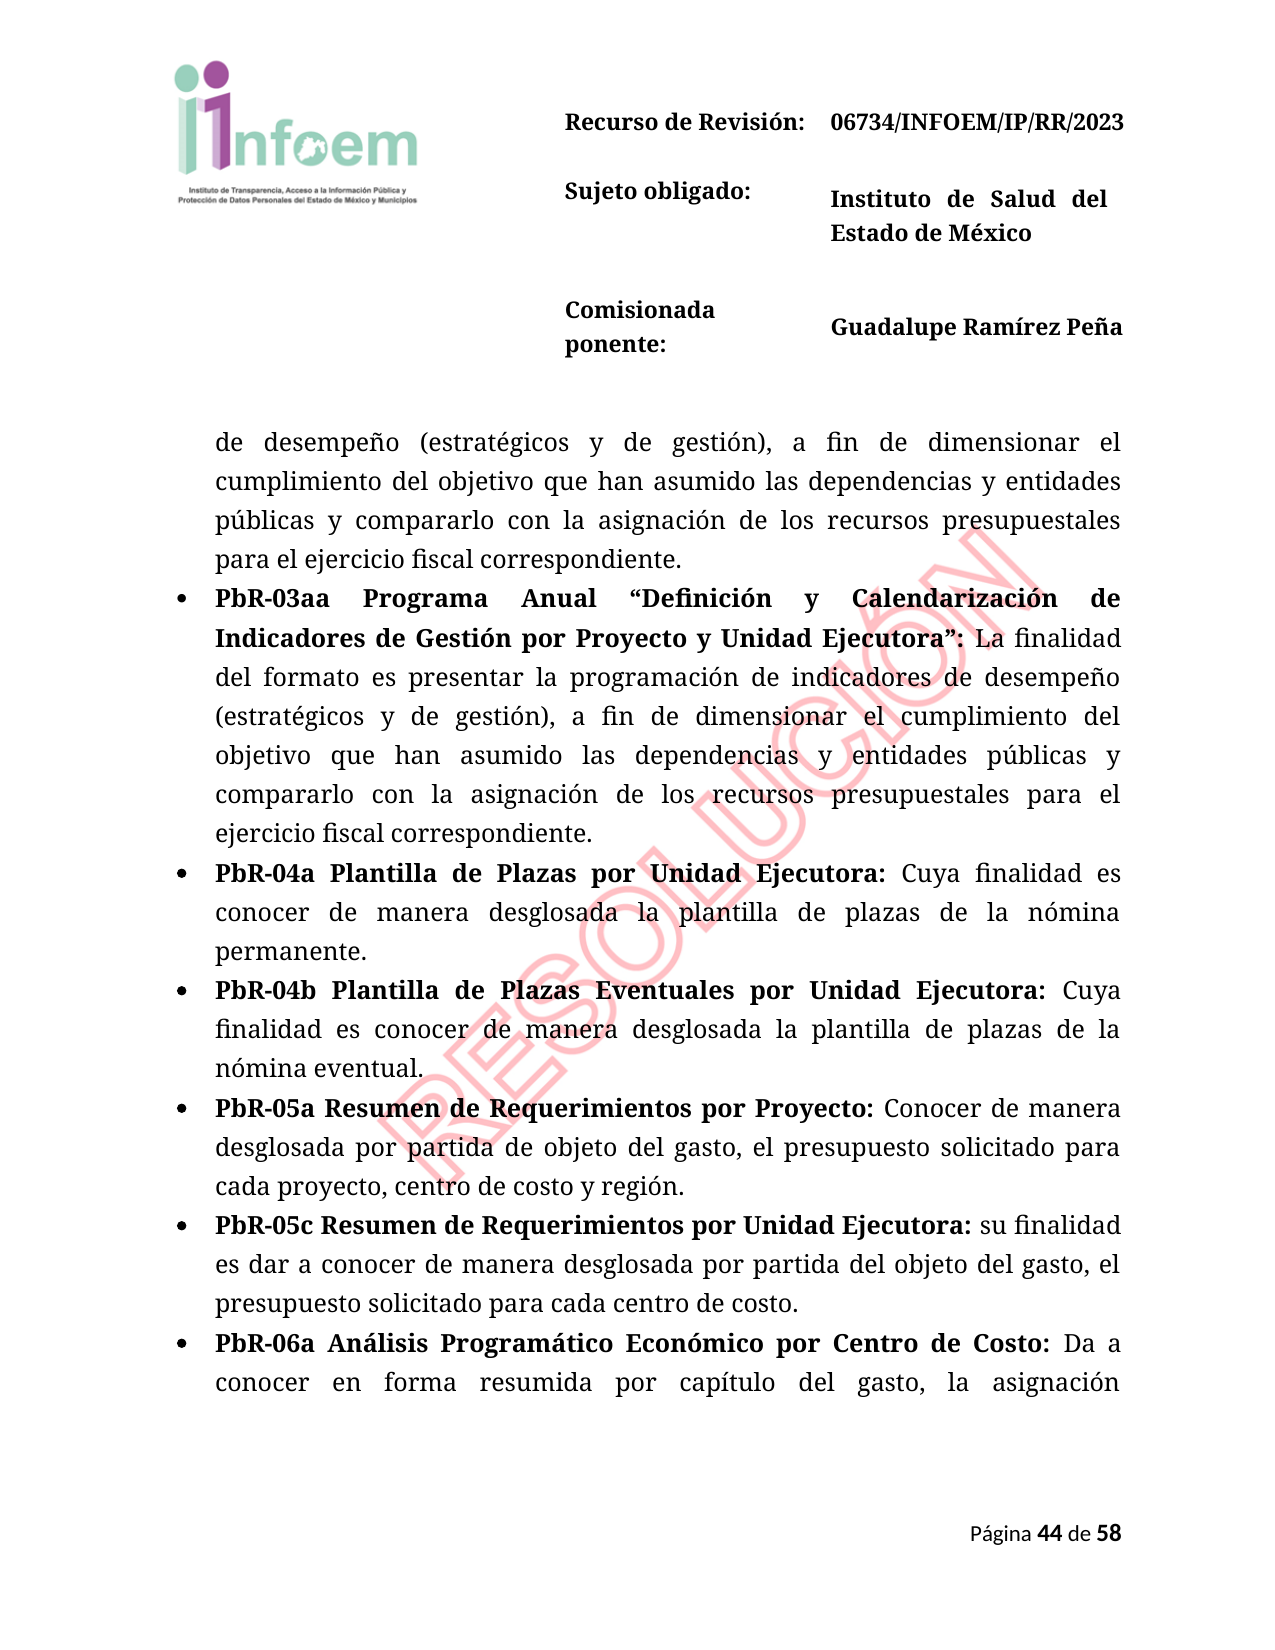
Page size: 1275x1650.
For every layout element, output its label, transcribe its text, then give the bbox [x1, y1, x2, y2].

list PbR-05c Resumen de Requerimientos por Unidad Ejecutora: su finalidad es dar a conocer de manera desglosada por partida del objeto del gasto, el presupuesto solicitado para cada centro de costo. [177, 1208, 1121, 1320]
list PbR-04a Plantilla de Plazas por Unidad Ejecutora: Cuya finalidad es conocer de manera desglosada la plantilla de plazas de la nómina permanente. [177, 855, 1121, 968]
list PbR-04b Plantilla de Plazas Eventuales por Unidad Ejecutora: Cuya finalidad es conocer de manera desglosada la plantilla de plazas de la nómina eventual. [177, 973, 1121, 1085]
list PbR-05a Resumen de Requerimientos por Proyecto: Conocer de manera desglosada por partida de objeto del gasto, el presupuesto solicitado para cada proyecto, centro de costo y región. [177, 1090, 1121, 1203]
list PbR-03aa Programa Anual “Definición y Calendarización de Indicadores de Gestión por Proyecto y Unidad Ejecutora”: La finalidad del formato es presentar la programación de indicadores de desempeño (estratégicos y de gestión), a fin de dimensionar el cumplimiento del objetivo que han asumido las dependencias y entidades públicas y compararlo con la asignación de los recursos presupuestales para el ejercicio fiscal correspondiente. [177, 581, 1121, 850]
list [177, 1325, 1121, 1398]
picture [54, 0, 1275, 1650]
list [177, 424, 1121, 576]
